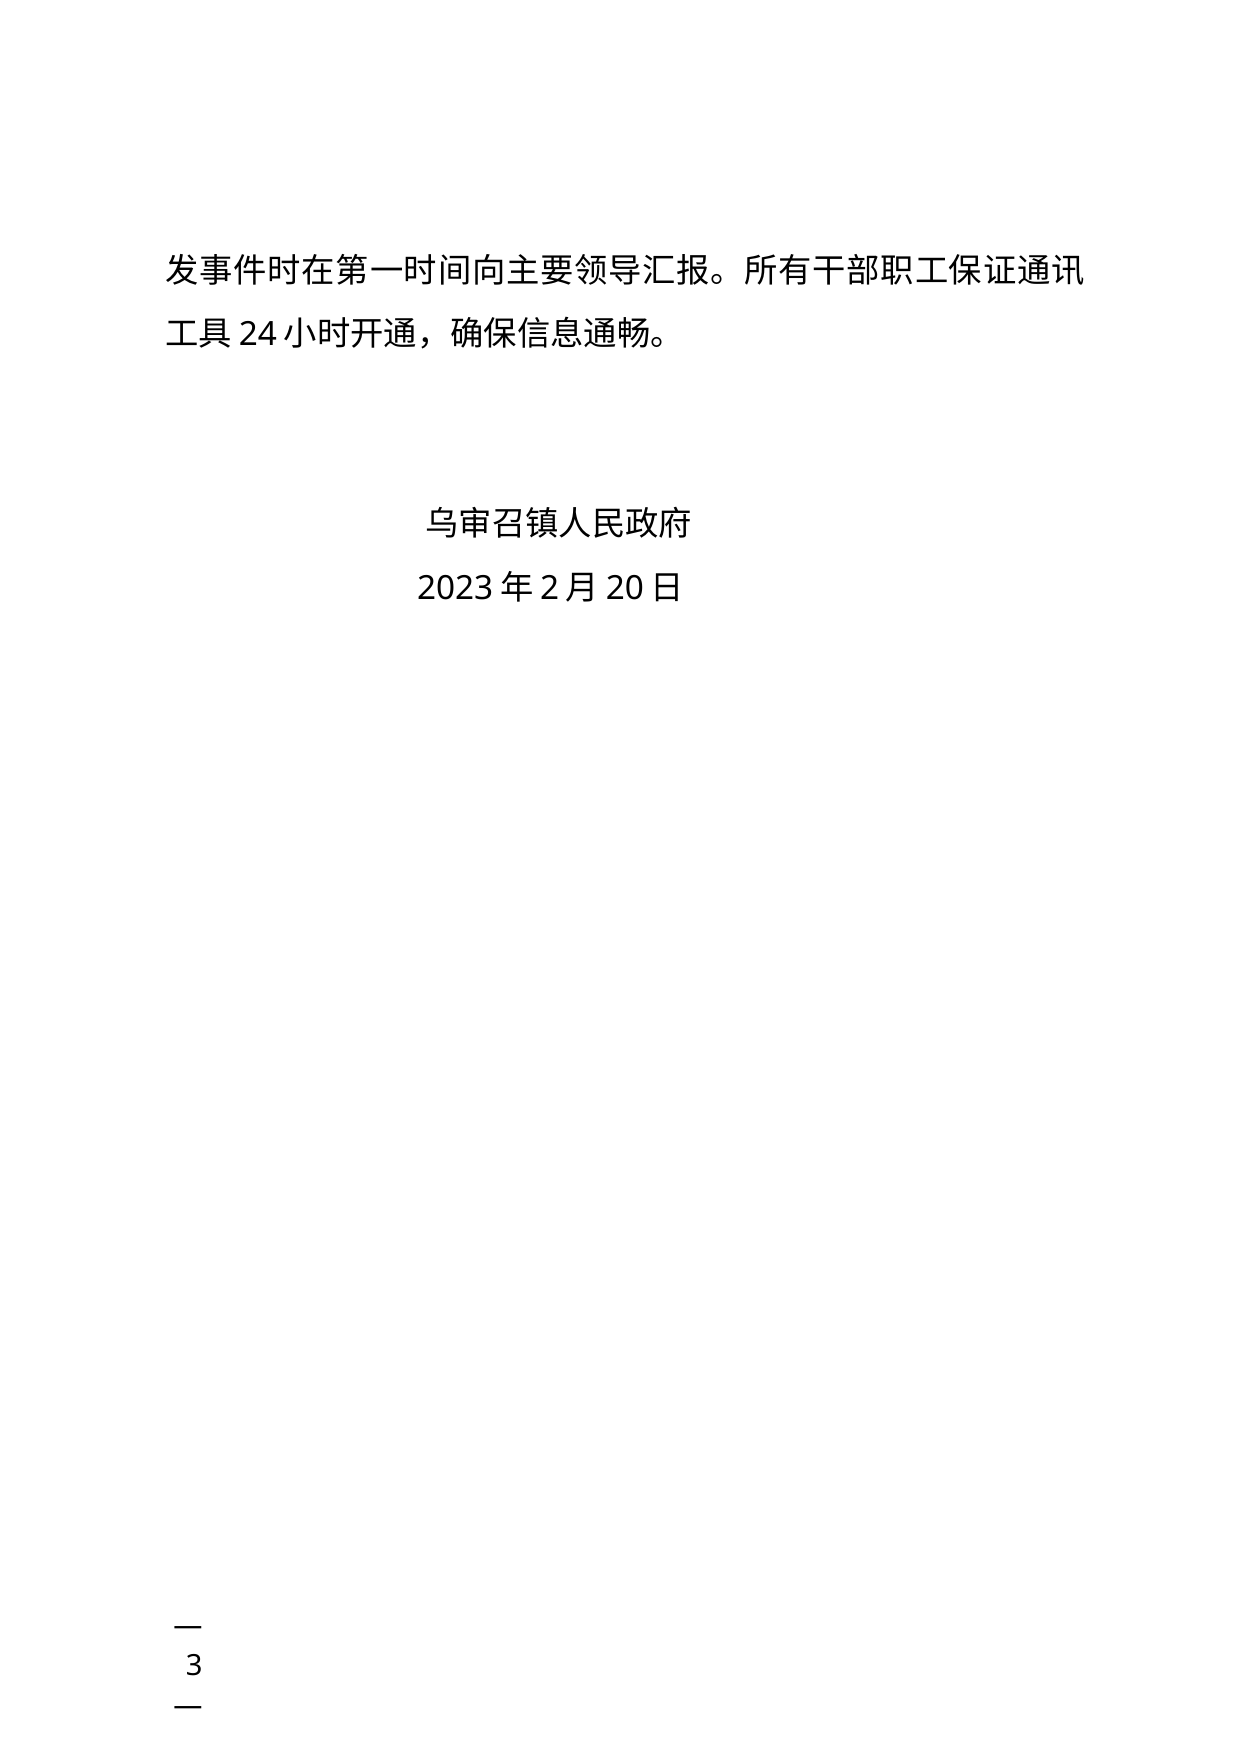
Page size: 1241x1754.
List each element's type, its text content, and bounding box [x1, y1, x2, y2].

text 乌审召镇人民政府 [165, 488, 1084, 553]
text 2023年2月20日 [165, 553, 1087, 618]
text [165, 233, 1087, 358]
